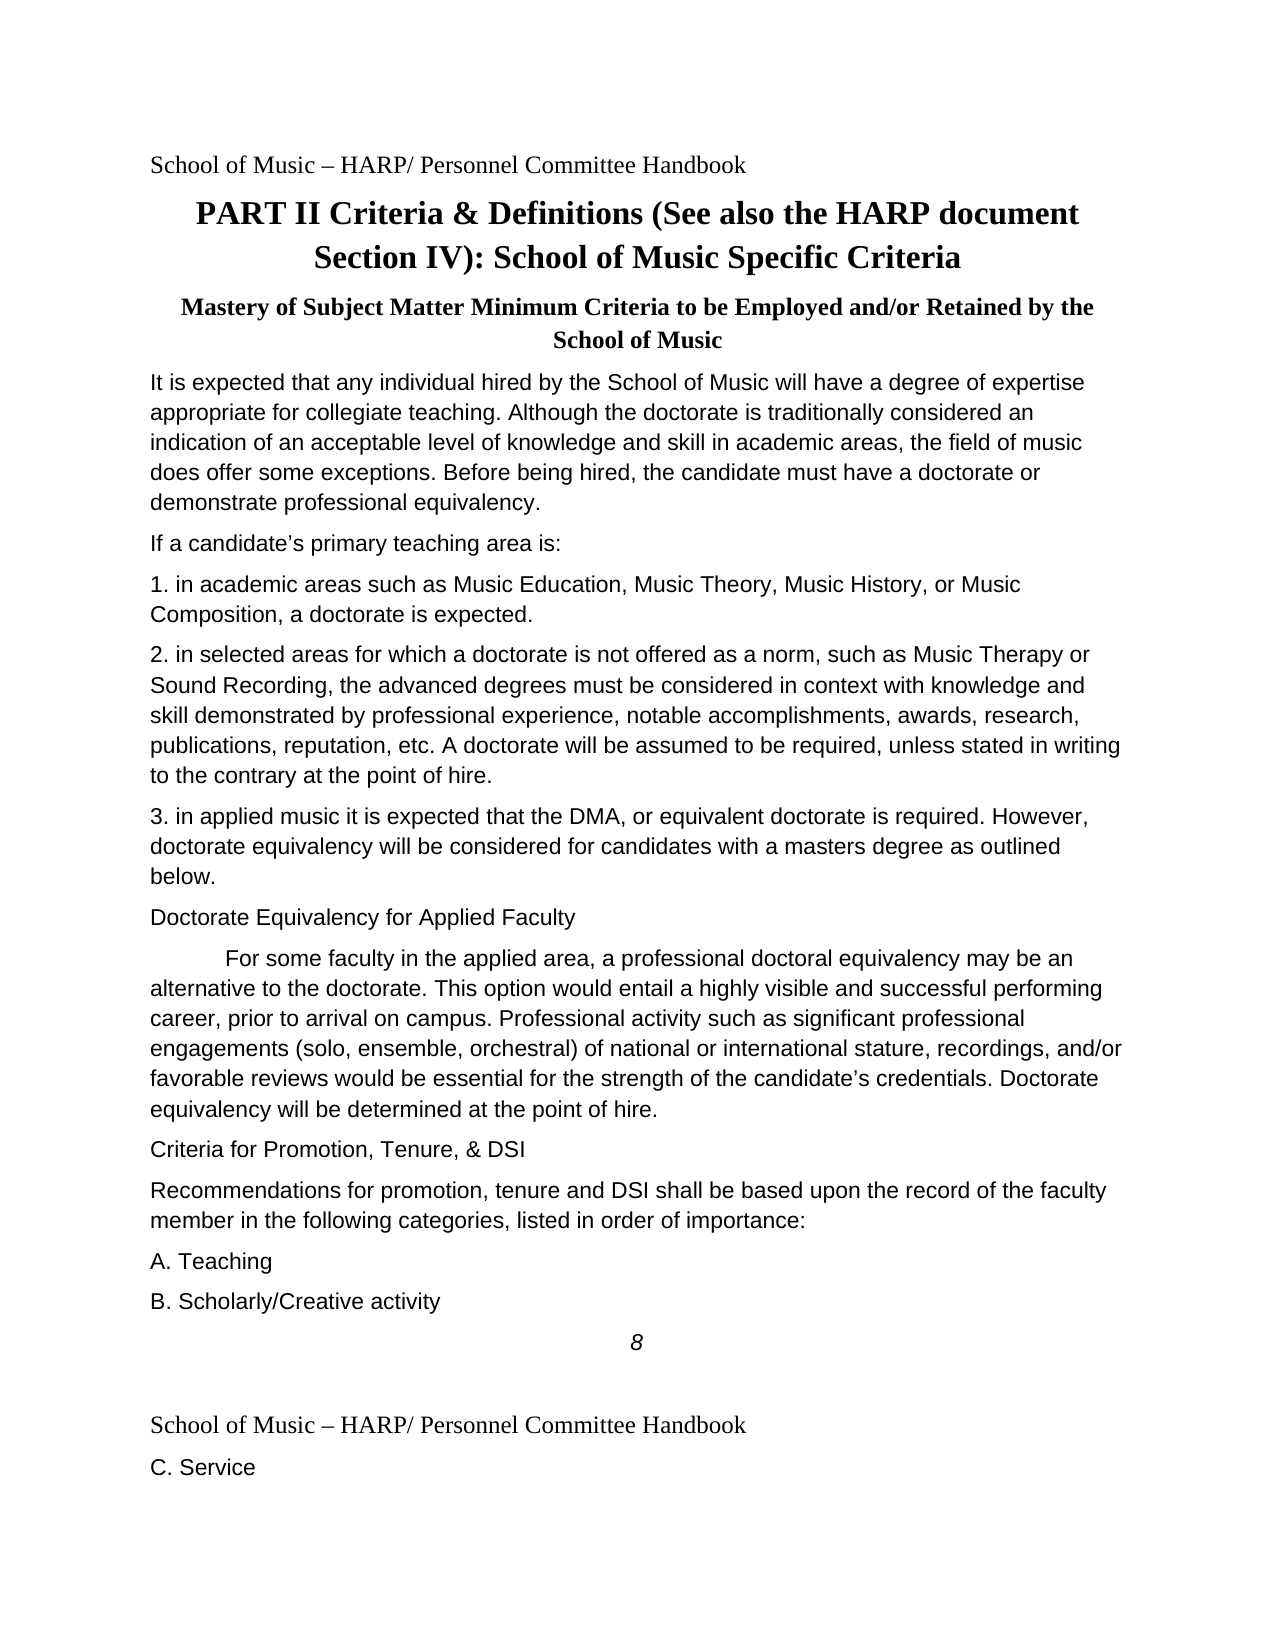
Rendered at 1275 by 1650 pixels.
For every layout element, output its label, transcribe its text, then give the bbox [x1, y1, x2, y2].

text PART II Criteria & Definitions (See also the HARP document Section IV): School of Music Specific Criteria [150, 193, 1125, 276]
text If a candidate’s primary teaching area is: [150, 530, 1125, 556]
text Mastery of Subject Matter Minimum Criteria to be Employed and/or Retained by the School of Music [150, 292, 1125, 354]
text 2. in selected areas for which a doctorate is not offered as a norm, such as Music Therapy or Sound Recording, the advanced degrees must be considered in context with knowledge and skill demonstrated by professional experience, notable accomplishments, awards, research, publications, reputation, etc. A doctorate will be assumed to be required, unless stated in writing to the contrary at the point of hire. [150, 641, 1125, 788]
text School of Music – HARP/ Personnel Committee Handbook [150, 150, 1125, 179]
text Recommendations for promotion, tenure and DSI shall be based upon the record of the faculty member in the following categories, listed in order of importance: [150, 1177, 1125, 1233]
text C. Service [150, 1453, 1125, 1480]
text A. Teaching [150, 1248, 1125, 1274]
text 3. in applied music it is expected that the DMA, or equivalent doctorate is required. However, doctorate equivalency will be considered for candidates with a masters degree as outlined below. [150, 803, 1125, 889]
text Doctorate Equivalency for Applied Faculty [150, 904, 1125, 930]
text School of Music – HARP/ Personnel Committee Handbook [150, 1410, 1125, 1439]
text It is expected that any individual hired by the School of Music will have a degree of expertise appropriate for collegiate teaching. Although the doctorate is traditionally considered an indication of an acceptable level of knowledge and skill in academic areas, the field of music does offer some exceptions. Before being hired, the candidate must have a doctorate or demonstrate professional equivalency. [150, 368, 1125, 516]
text For some faculty in the applied area, a professional doctoral equivalency may be an alternative to the doctorate. This option would entail a highly visible and successful performing career, prior to arrival on campus. Professional activity such as significant professional engagements (solo, ensemble, orchestral) of national or international stature, recordings, and/or favorable reviews would be essential for the strength of the candidate’s credentials. Doctorate equivalency will be determined at the point of hire. [150, 944, 1125, 1122]
text B. Scholarly/Creative activity [150, 1288, 1125, 1314]
text Criteria for Promotion, Tenure, & DSI [150, 1136, 1125, 1162]
text 8 [150, 1329, 1125, 1355]
text 1. in academic areas such as Music Education, Music Theory, Music History, or Music Composition, a doctorate is expected. [150, 571, 1125, 627]
